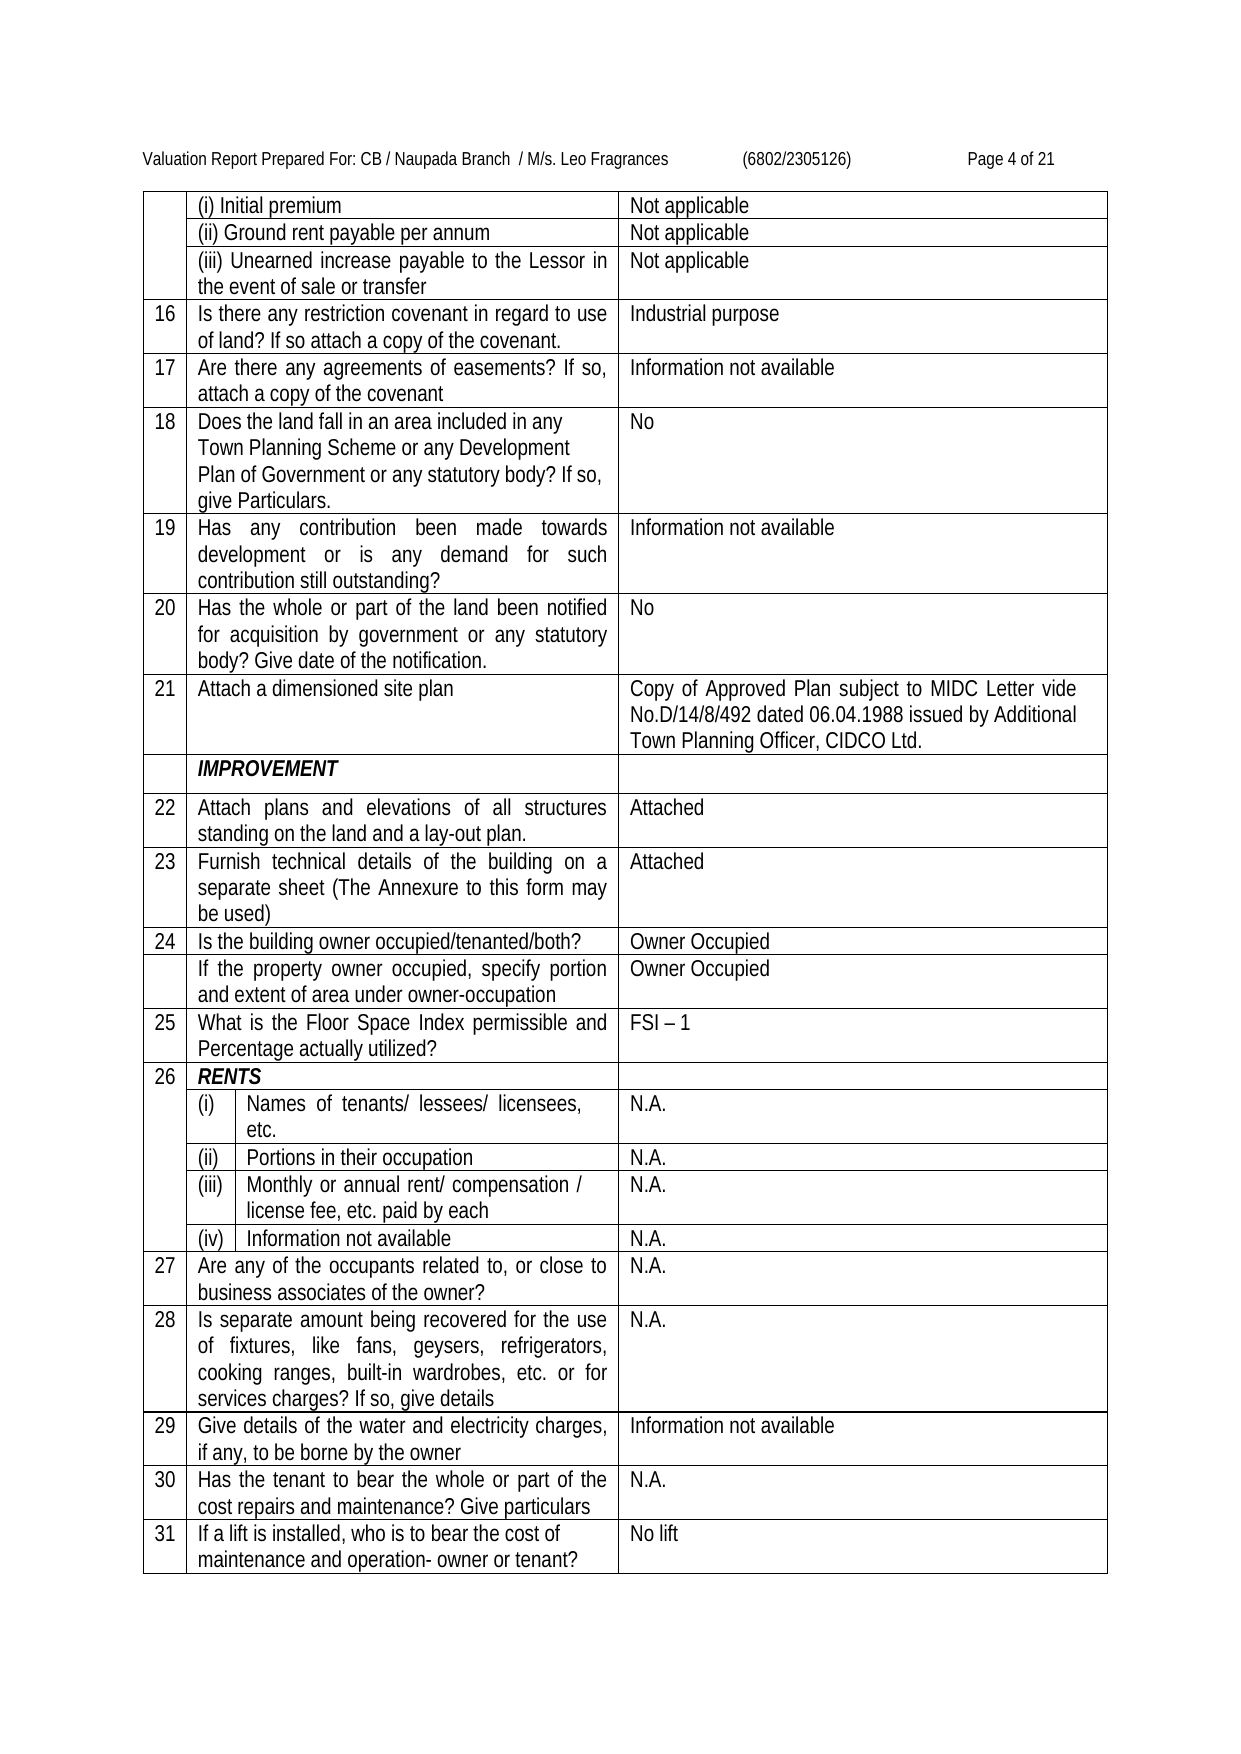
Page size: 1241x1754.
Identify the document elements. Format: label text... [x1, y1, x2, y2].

table_cell N.A. [619, 1252, 1107, 1305]
table_cell Information not available [619, 354, 1107, 407]
table_cell Owner Occupied [619, 955, 1107, 1008]
table_cell 19 [144, 514, 186, 593]
table_cell 27 [144, 1252, 186, 1305]
table_cell (iii) Unearned increase payable to the Lessor in the event of sale or transfer [187, 247, 618, 299]
table_cell [144, 1089, 186, 1143]
table_cell Attached [619, 794, 1107, 847]
table_cell (i) Initial premium [187, 192, 618, 218]
table_cell (iv) [187, 1225, 235, 1251]
table_cell If the property owner occupied, specify portion and extent of area under owner-occupation [187, 955, 618, 1008]
table_cell What is the Floor Space Index permissible and Percentage actually utilized? [187, 1009, 618, 1062]
table_cell 17 [144, 354, 186, 407]
table_cell Attach plans and elevations of all structures standing on the land and a lay-out plan. [187, 794, 618, 847]
table_cell Names of tenants/ lessees/ licensees, etc. [236, 1090, 618, 1143]
table_cell N.A. [619, 1306, 1107, 1411]
table_cell FSI – 1 [619, 1009, 1107, 1062]
table_cell Owner Occupied [619, 928, 1107, 954]
table_cell 28 [144, 1306, 186, 1411]
table_cell [144, 1170, 186, 1224]
table_cell Furnish technical details of the building on a separate sheet (The Annexure to this form may be used) [187, 848, 618, 927]
table_cell [144, 1224, 186, 1251]
table_cell (iii) [187, 1171, 235, 1224]
table_cell 23 [144, 848, 186, 927]
table_cell [144, 755, 186, 793]
table_cell N.A. [619, 1090, 1107, 1143]
table_cell Monthly or annual rent/ compensation / license fee, etc. paid by each [236, 1171, 618, 1224]
table_cell 15 [144, 192, 186, 299]
table_cell Attach a dimensioned site plan [187, 675, 618, 753]
table_cell 18 [144, 408, 186, 513]
table_cell 29 [144, 1413, 186, 1465]
table_cell 30 [144, 1466, 186, 1519]
table_cell 31 [144, 1520, 186, 1573]
table_cell [619, 755, 1107, 793]
table_cell [619, 1063, 1107, 1089]
table_cell No [619, 594, 1107, 673]
table_cell Has any contribution been made towards development or is any demand for such contribution still outstanding? [187, 514, 618, 593]
table_cell Has the whole or part of the land been notified for acquisition by government or any statutory body? Give date of the notification. [187, 594, 618, 673]
table_cell 22 [144, 794, 186, 847]
table_cell Are any of the occupants related to, or close to business associates of the owner? [187, 1252, 618, 1305]
table_cell RENTS [187, 1063, 618, 1089]
table_cell No lift [619, 1520, 1107, 1573]
table_cell N.A. [619, 1466, 1107, 1519]
table_cell Give details of the water and electricity charges, if any, to be borne by the owner [187, 1413, 618, 1465]
table_cell Information not available [236, 1225, 618, 1251]
table_cell Portions in their occupation [236, 1144, 618, 1170]
table_cell 21 [144, 675, 186, 753]
table_cell (i) [187, 1090, 235, 1143]
table_cell Not applicable [619, 219, 1107, 246]
table_cell Is the building owner occupied/tenanted/both? [187, 928, 618, 954]
table_cell Are there any agreements of easements? If so, attach a copy of the covenant [187, 354, 618, 407]
table_cell [144, 1143, 186, 1170]
table_cell [144, 955, 186, 1008]
table_cell Is there any restriction covenant in regard to use of land? If so attach a copy of the covenant. [187, 300, 618, 353]
table_cell 26 [144, 1063, 186, 1089]
table_cell N.A. [619, 1171, 1107, 1224]
table_cell 20 [144, 594, 186, 673]
table_cell N.A. [619, 1144, 1107, 1170]
table_cell (ii) [187, 1144, 235, 1170]
table_cell (ii) Ground rent payable per annum [187, 219, 618, 246]
table_cell Not applicable [619, 192, 1107, 218]
table_cell Information not available [619, 1413, 1107, 1465]
table_cell If a lift is installed, who is to bear the cost of maintenance and operation- owner or tenant? [187, 1520, 618, 1573]
table_cell 24 [144, 928, 186, 954]
table_cell IMPROVEMENT [187, 755, 618, 793]
table_cell Industrial purpose [619, 300, 1107, 353]
table_cell Is separate amount being recovered for the use of fixtures, like fans, geysers, refrigerators, cooking ranges, built-in wardrobes, etc. or for services charges? If so, give details [187, 1306, 618, 1411]
table_cell N.A. [619, 1225, 1107, 1251]
table_cell 16 [144, 300, 186, 353]
table_cell Does the land fall in an area included in any Town Planning Scheme or any Development Plan of Government or any statutory body? If so, give Particulars. [187, 408, 618, 513]
table_cell No [619, 408, 1107, 513]
table_cell Attached [619, 848, 1107, 927]
table_cell Not applicable [619, 247, 1107, 299]
table_cell Information not available [619, 514, 1107, 593]
table_cell 25 [144, 1009, 186, 1062]
table_cell Has the tenant to bear the whole or part of the cost repairs and maintenance? Give particulars [187, 1466, 618, 1519]
table_cell Copy of Approved Plan subject to MIDC Letter vide No.D/14/8/492 dated 06.04.1988 issued by Additional Town Planning Officer, CIDCO Ltd. [619, 675, 1107, 753]
